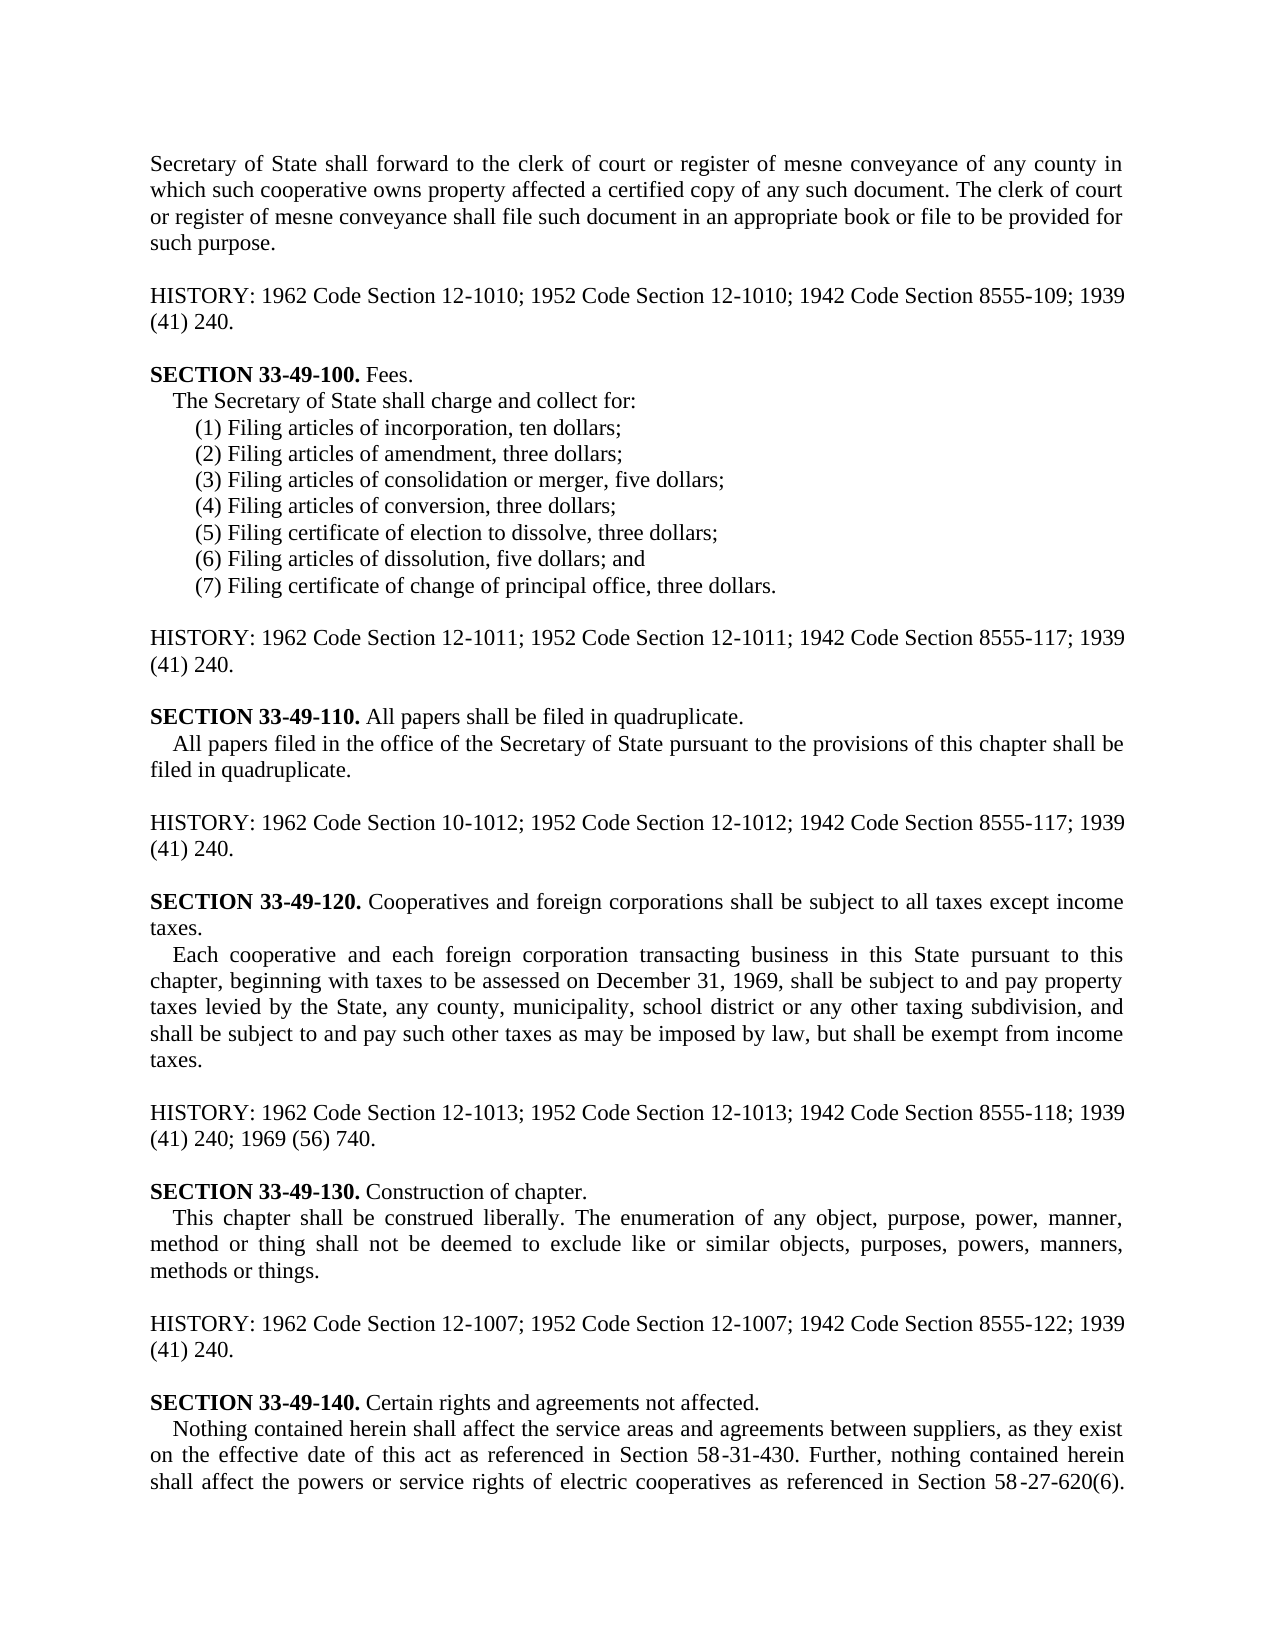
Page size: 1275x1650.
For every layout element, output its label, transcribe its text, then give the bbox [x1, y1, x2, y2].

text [150, 150, 1125, 255]
text SECTION 33-49-110. All papers shall be filed in quadruplicate. [150, 703, 1125, 730]
text All papers filed in the office of the Secretary of State pursuant to the provisions of this chapter shall be filed in quadruplicate. [150, 730, 1125, 782]
text HISTORY: 1962 Code Section 12-1010; 1952 Code Section 12-1010; 1942 Code Section 8555-109; 1939 (41) 240. [150, 282, 1125, 334]
text SECTION 33-49-140. Certain rights and agreements not affected. [150, 1389, 1125, 1415]
text HISTORY: 1962 Code Section 12-1013; 1952 Code Section 12-1013; 1942 Code Section 8555-118; 1939 (41) 240; 1969 (56) 740. [150, 1099, 1125, 1151]
text The Secretary of State shall charge and collect for: [150, 387, 1125, 413]
text (3) Filing articles of consolidation or merger, five dollars; [150, 466, 1125, 493]
text (5) Filing certificate of election to dissolve, three dollars; [150, 519, 1125, 545]
text SECTION 33-49-130. Construction of chapter. [150, 1178, 1125, 1204]
text HISTORY: 1962 Code Section 10-1012; 1952 Code Section 12-1012; 1942 Code Section 8555-117; 1939 (41) 240. [150, 809, 1125, 862]
text (7) Filing certificate of change of principal office, three dollars. [150, 572, 1125, 598]
text This chapter shall be construed liberally. The enumeration of any object, purpose, power, manner, method or thing shall not be deemed to exclude like or similar objects, purposes, powers, manners, methods or things. [150, 1204, 1125, 1283]
text (6) Filing articles of dissolution, five dollars; and [150, 545, 1125, 572]
text (1) Filing articles of incorporation, ten dollars; [150, 413, 1125, 440]
text SECTION 33-49-100. Fees. [150, 361, 1125, 387]
text HISTORY: 1962 Code Section 12-1007; 1952 Code Section 12-1007; 1942 Code Section 8555-122; 1939 (41) 240. [150, 1309, 1125, 1362]
text Each cooperative and each foreign corporation transacting business in this State pursuant to this chapter, beginning with taxes to be assessed on December 31, 1969, shall be subject to and pay property taxes levied by the State, any county, municipality, school district or any other taxing subdivision, and shall be subject to and pay such other taxes as may be imposed by law, but shall be exempt from income taxes. [150, 941, 1125, 1072]
text (2) Filing articles of amendment, three dollars; [150, 440, 1125, 466]
text HISTORY: 1962 Code Section 12-1011; 1952 Code Section 12-1011; 1942 Code Section 8555-117; 1939 (41) 240. [150, 624, 1125, 677]
text (4) Filing articles of conversion, three dollars; [150, 493, 1125, 519]
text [150, 1415, 1125, 1494]
text SECTION 33-49-120. Cooperatives and foreign corporations shall be subject to all taxes except income taxes. [150, 888, 1125, 941]
